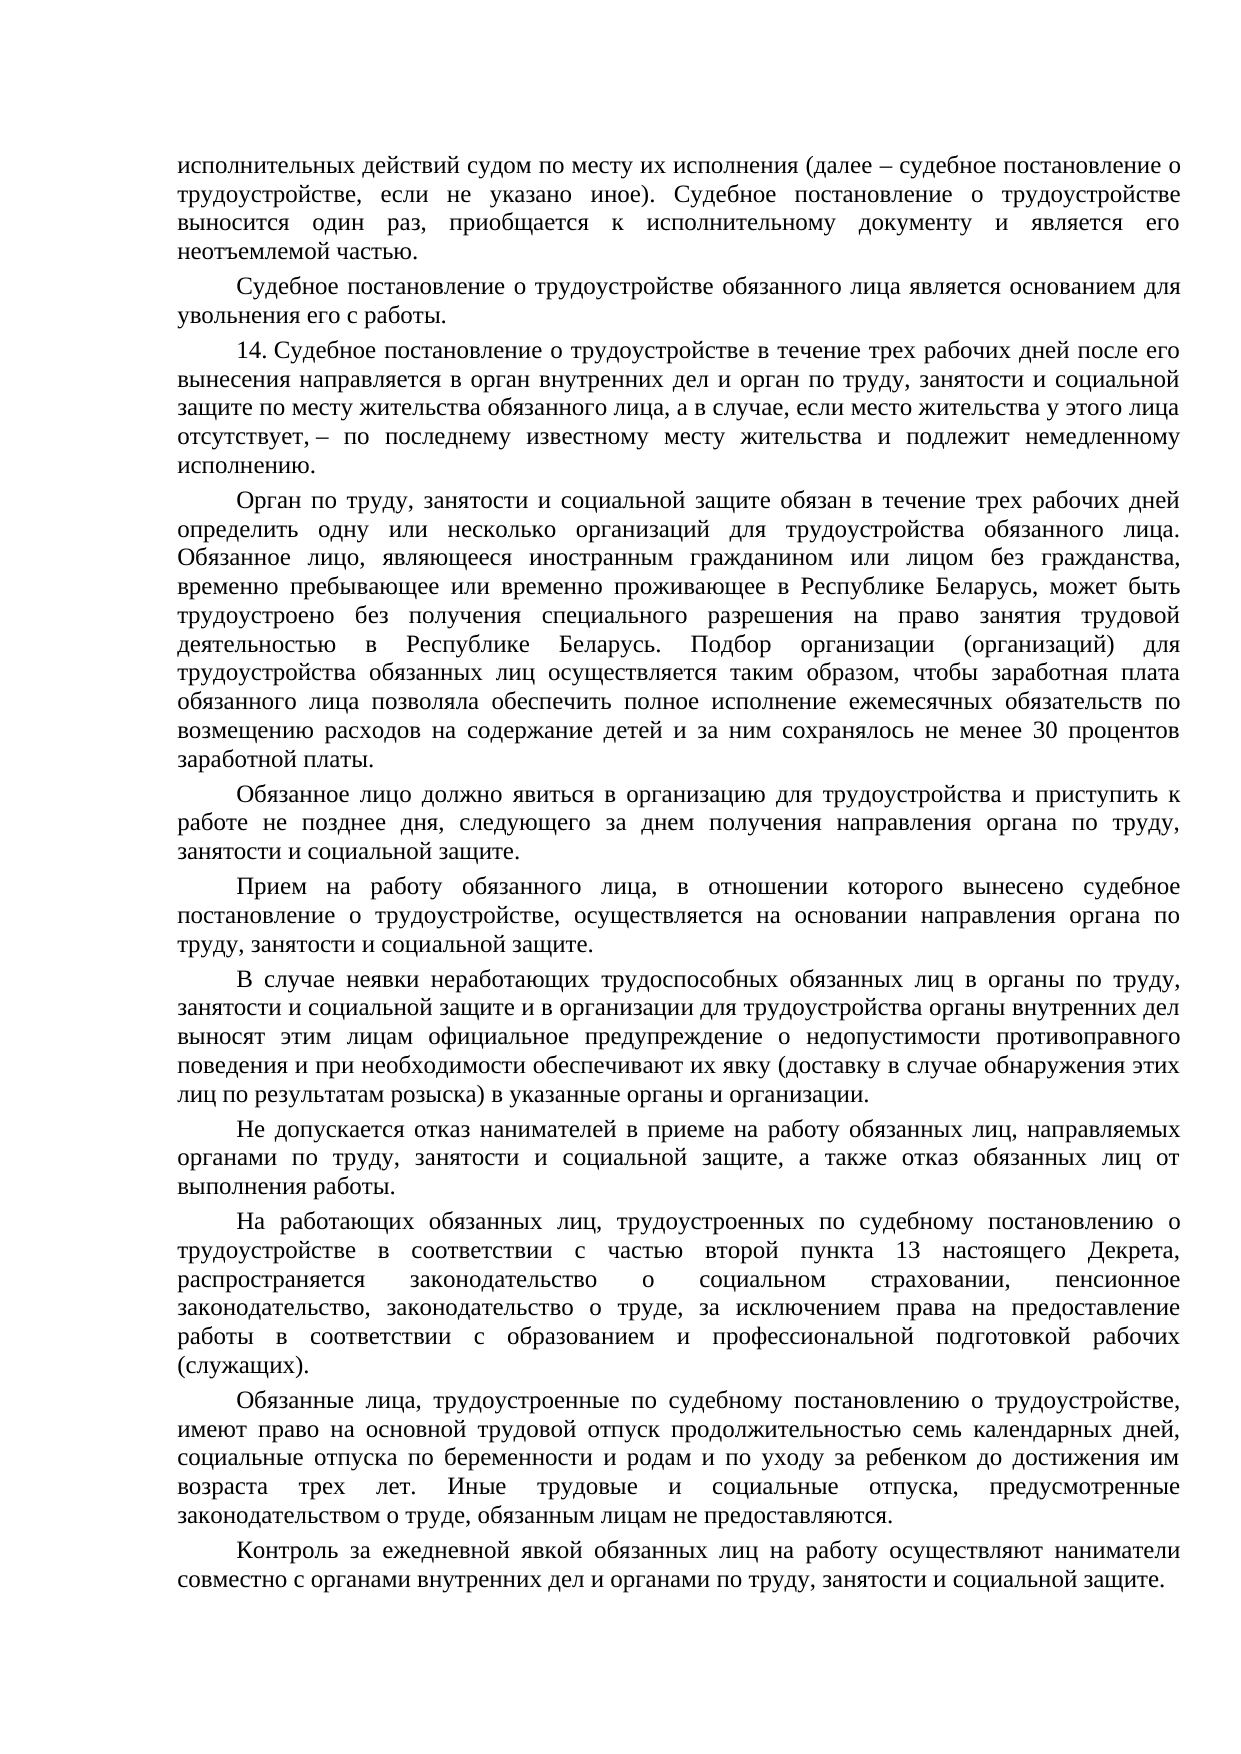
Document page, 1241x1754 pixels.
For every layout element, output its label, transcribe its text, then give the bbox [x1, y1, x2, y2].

text Контроль за ежедневной явкой обязанных лиц на работу осуществляют наниматели совместно с органами внутренних дел и органами по труду, занятости и социальной защите. [177, 1535, 1181, 1592]
text В случае неявки неработающих трудоспособных обязанных лиц в органы по труду, занятости и социальной защите и в организации для трудоустройства органы внутренних дел выносят этим лицам официальное предупреждение о недопустимости противоправного поведения и при необходимости обеспечивают их явку (доставку в случае обнаружения этих лиц по результатам розыска) в указанные органы и организации. [177, 964, 1181, 1107]
text Обязанные лица, трудоустроенные по судебному постановлению о трудоустройстве, имеют право на основной трудовой отпуск продолжительностью семь календарных дней, социальные отпуска по беременности и родам и по уходу за ребенком до достижения им возраста трех лет. Иные трудовые и социальные отпуска, предусмотренные законодательством о труде, обязанным лицам не предоставляются. [177, 1385, 1181, 1529]
text 14. Судебное постановление о трудоустройстве в течение трех рабочих дней после его вынесения направляется в орган внутренних дел и орган по труду, занятости и социальной защите по месту жительства обязанного лица, а в случае, если место жительства у этого лица отсутствует, – по последнему известному месту жительства и подлежит немедленному исполнению. [177, 335, 1181, 479]
text Обязанное лицо должно явиться в организацию для трудоустройства и приступить к работе не позднее дня, следующего за днем получения направления органа по труду, занятости и социальной защите. [177, 779, 1181, 865]
text На работающих обязанных лиц, трудоустроенных по судебному постановлению о трудоустройстве в соответствии с частью второй пункта 13 настоящего Декрета, распространяется законодательство о социальном страховании, пенсионное законодательство, законодательство о труде, за исключением права на предоставление работы в соответствии с образованием и профессиональной подготовкой рабочих (служащих). [177, 1206, 1181, 1379]
text Не допускается отказ нанимателей в приеме на работу обязанных лиц, направляемых органами по труду, занятости и социальной защите, а также отказ обязанных лиц от выполнения работы. [177, 1114, 1181, 1200]
text Судебное постановление о трудоустройстве обязанного лица является основанием для увольнения его с работы. [177, 271, 1181, 329]
text Орган по труду, занятости и социальной защите обязан в течение трех рабочих дней определить одну или несколько организаций для трудоустройства обязанного лица. Обязанное лицо, являющееся иностранным гражданином или лицом без гражданства, временно пребывающее или временно проживающее в Республике Беларусь, может быть трудоустроено без получения специального разрешения на право занятия трудовой деятельностью в Республике Беларусь. Подбор организации (организаций) для трудоустройства обязанных лиц осуществляется таким образом, чтобы заработная плата обязанного лица позволяла обеспечить полное исполнение ежемесячных обязательств по возмещению расходов на содержание детей и за ним сохранялось не менее 30 процентов заработной платы. [177, 485, 1181, 772]
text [177, 150, 1181, 265]
text Прием на работу обязанного лица, в отношении которого вынесено судебное постановление о трудоустройстве, осуществляется на основании направления органа по труду, занятости и социальной защите. [177, 871, 1181, 957]
